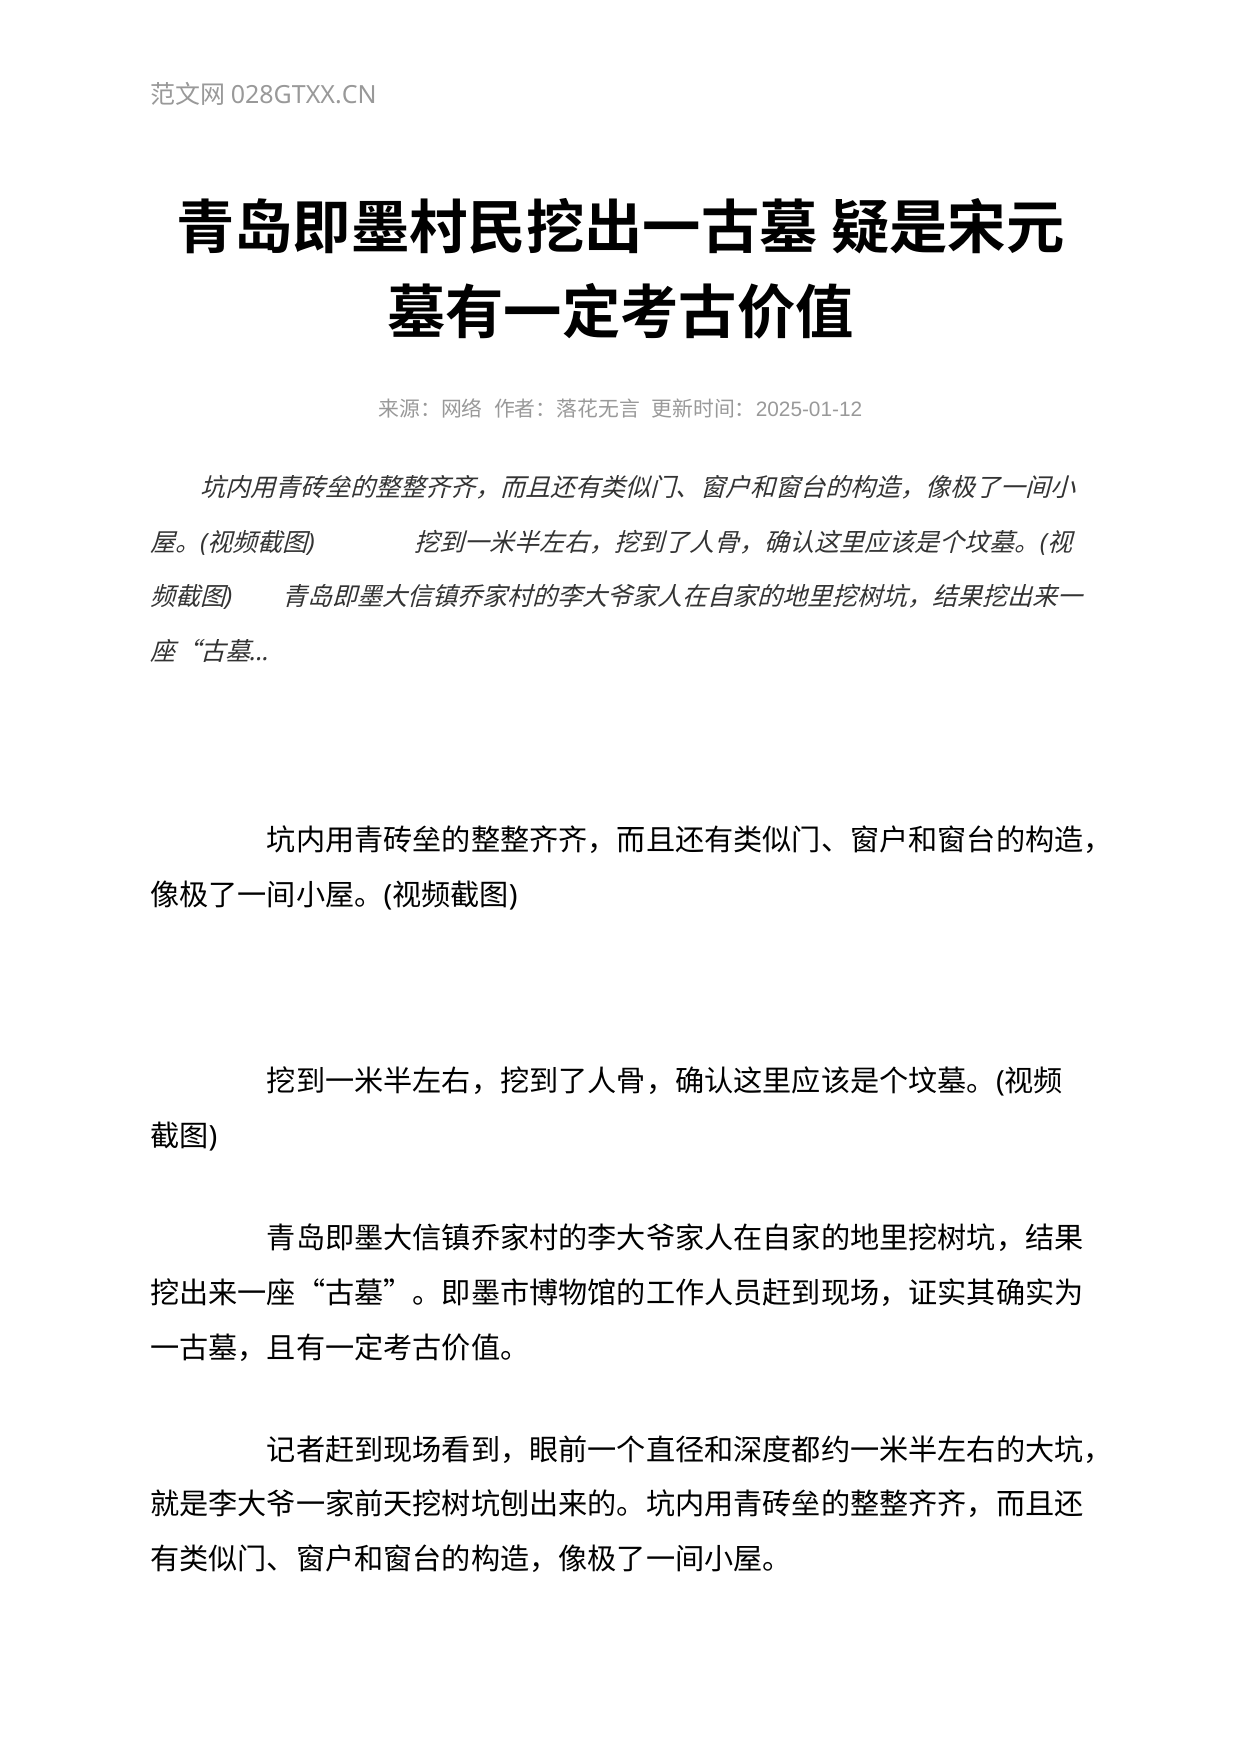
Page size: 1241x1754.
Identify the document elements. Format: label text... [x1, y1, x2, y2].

text 记者赶到现场看到，眼前一个直径和深度都约一米半左右的大坑，就是李大爷一家前天挖树坑刨出来的。坑内用青砖垒的整整齐齐，而且还有类似门、窗户和窗台的构造，像极了一间小屋。 [150, 1426, 1090, 1578]
text 青岛即墨大信镇乔家村的李大爷家人在自家的地里挖树坑，结果挖出来一座“古墓”。即墨市博物馆的工作人员赶到现场，证实其确实为一古墓，且有一定考古价值。 [150, 1214, 1090, 1367]
text 坑内用青砖垒的整整齐齐，而且还有类似门、窗户和窗台的构造，像极了一间小屋。(视频截图) [150, 816, 1090, 914]
text 挖到一米半左右，挖到了人骨，确认这里应该是个坟墓。(视频截图) [150, 1057, 1090, 1155]
text 坑内用青砖垒的整整齐齐，而且还有类似门、窗户和窗台的构造，像极了一间小屋。(视频截图) 挖到一米半左右，挖到了人骨，确认这里应该是个坟墓。(视频截图) 青岛即墨大信镇乔家村的李大爷家人在自家的地里挖树坑，结果挖出来一座“古墓... [150, 468, 1090, 667]
text 来源：网络 作者：落花无言 更新时间：2025-01-12 [150, 397, 1090, 421]
subtitle 青岛即墨村民挖出一古墓 疑是宋元墓有一定考古价值 [150, 181, 1090, 350]
